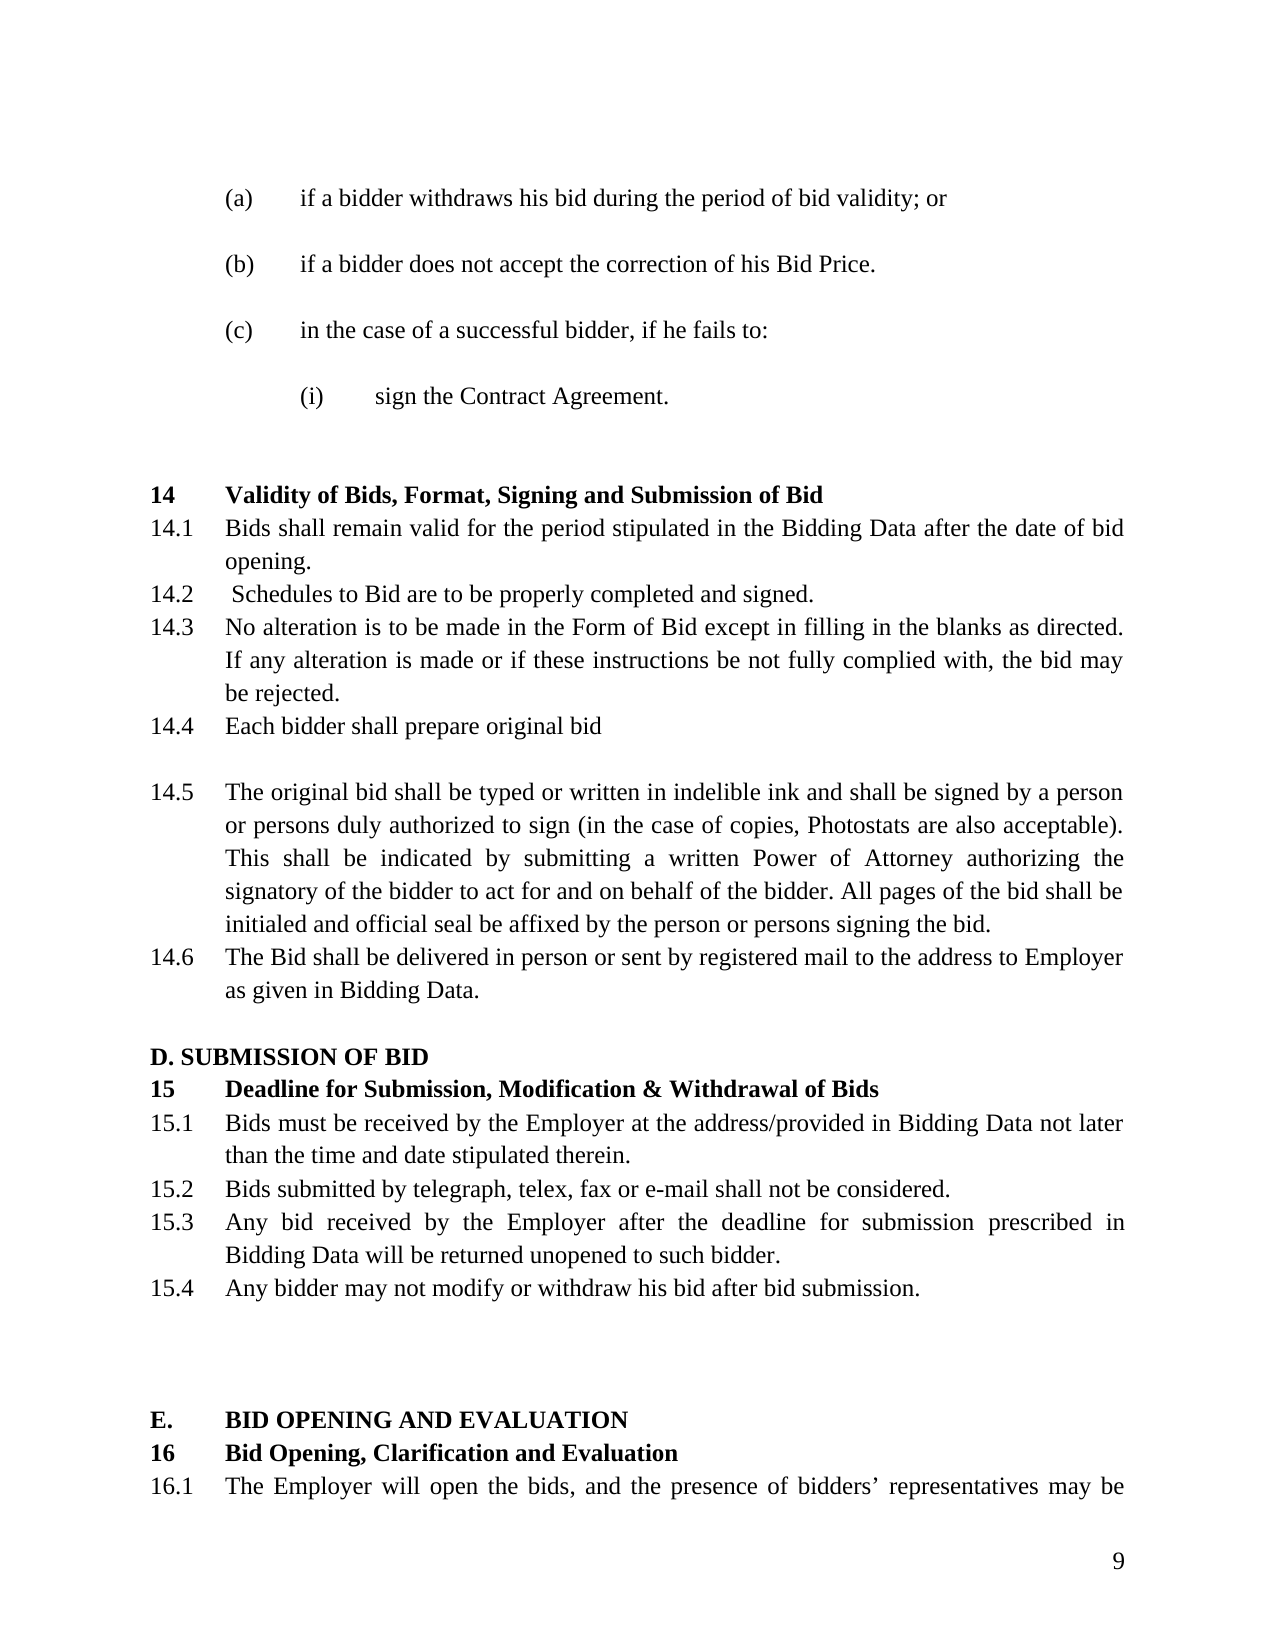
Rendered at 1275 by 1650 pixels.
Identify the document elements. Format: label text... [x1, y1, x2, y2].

text 15.2 Bids submitted by telegraph, telex, fax or e-mail shall not be considered. [150, 1174, 1125, 1202]
text 15.3 Any bid received by the Employer after the deadline for submission prescribed in Bidding Data will be returned unopened to such bidder. [150, 1207, 1125, 1268]
text E. BID OPENING AND EVALUATION [150, 1405, 1125, 1433]
text (a) if a bidder withdraws his bid during the period of bid validity; or [225, 183, 1125, 212]
text (c) in the case of a successful bidder, if he fails to: [225, 315, 1125, 344]
text 16 Bid Opening, Clarification and Evaluation [150, 1438, 1125, 1467]
text 14.1 Bids shall remain valid for the period stipulated in the Bidding Data after the date of bid opening. [150, 513, 1125, 575]
text 14.6 The Bid shall be delivered in person or sent by registered mail to the address to Employer as given in Bidding Data. [150, 942, 1125, 1004]
text 15 Deadline for Submission, Modification & Withdrawal of Bids [150, 1074, 1125, 1103]
text 14 Validity of Bids, Format, Signing and Submission of Bid [150, 480, 1125, 509]
text (i) sign the Contract Agreement. [300, 381, 1125, 410]
text 14.5 The original bid shall be typed or written in indelible ink and shall be signed by a person or persons duly authorized to sign (in the case of copies, Photostats are also acceptable). This shall be indicated by submitting a written Power of Attorney authorizing the signatory of the bidder to act for and on behalf of the bidder. All pages of the bid shall be initialed and official seal be affixed by the person or persons signing the bid. [150, 777, 1125, 938]
text (b) if a bidder does not accept the correction of his Bid Price. [225, 249, 1125, 278]
text 14.2 Schedules to Bid are to be properly completed and signed. [150, 579, 1125, 608]
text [150, 1471, 1125, 1499]
text 15.1 Bids must be received by the Employer at the address/provided in Bidding Data not later than the time and date stipulated therein. [150, 1108, 1125, 1169]
text 14.3 No alteration is to be made in the Form of Bid except in filling in the blanks as directed. If any alteration is made or if these instructions be not fully complied with, the bid may be rejected. [150, 612, 1125, 707]
text 14.4 Each bidder shall prepare original bid [150, 711, 1125, 740]
text 15.4 Any bidder may not modify or withdraw his bid after bid submission. [150, 1273, 1125, 1301]
text D. SUBMISSION OF BID [150, 1042, 1125, 1070]
